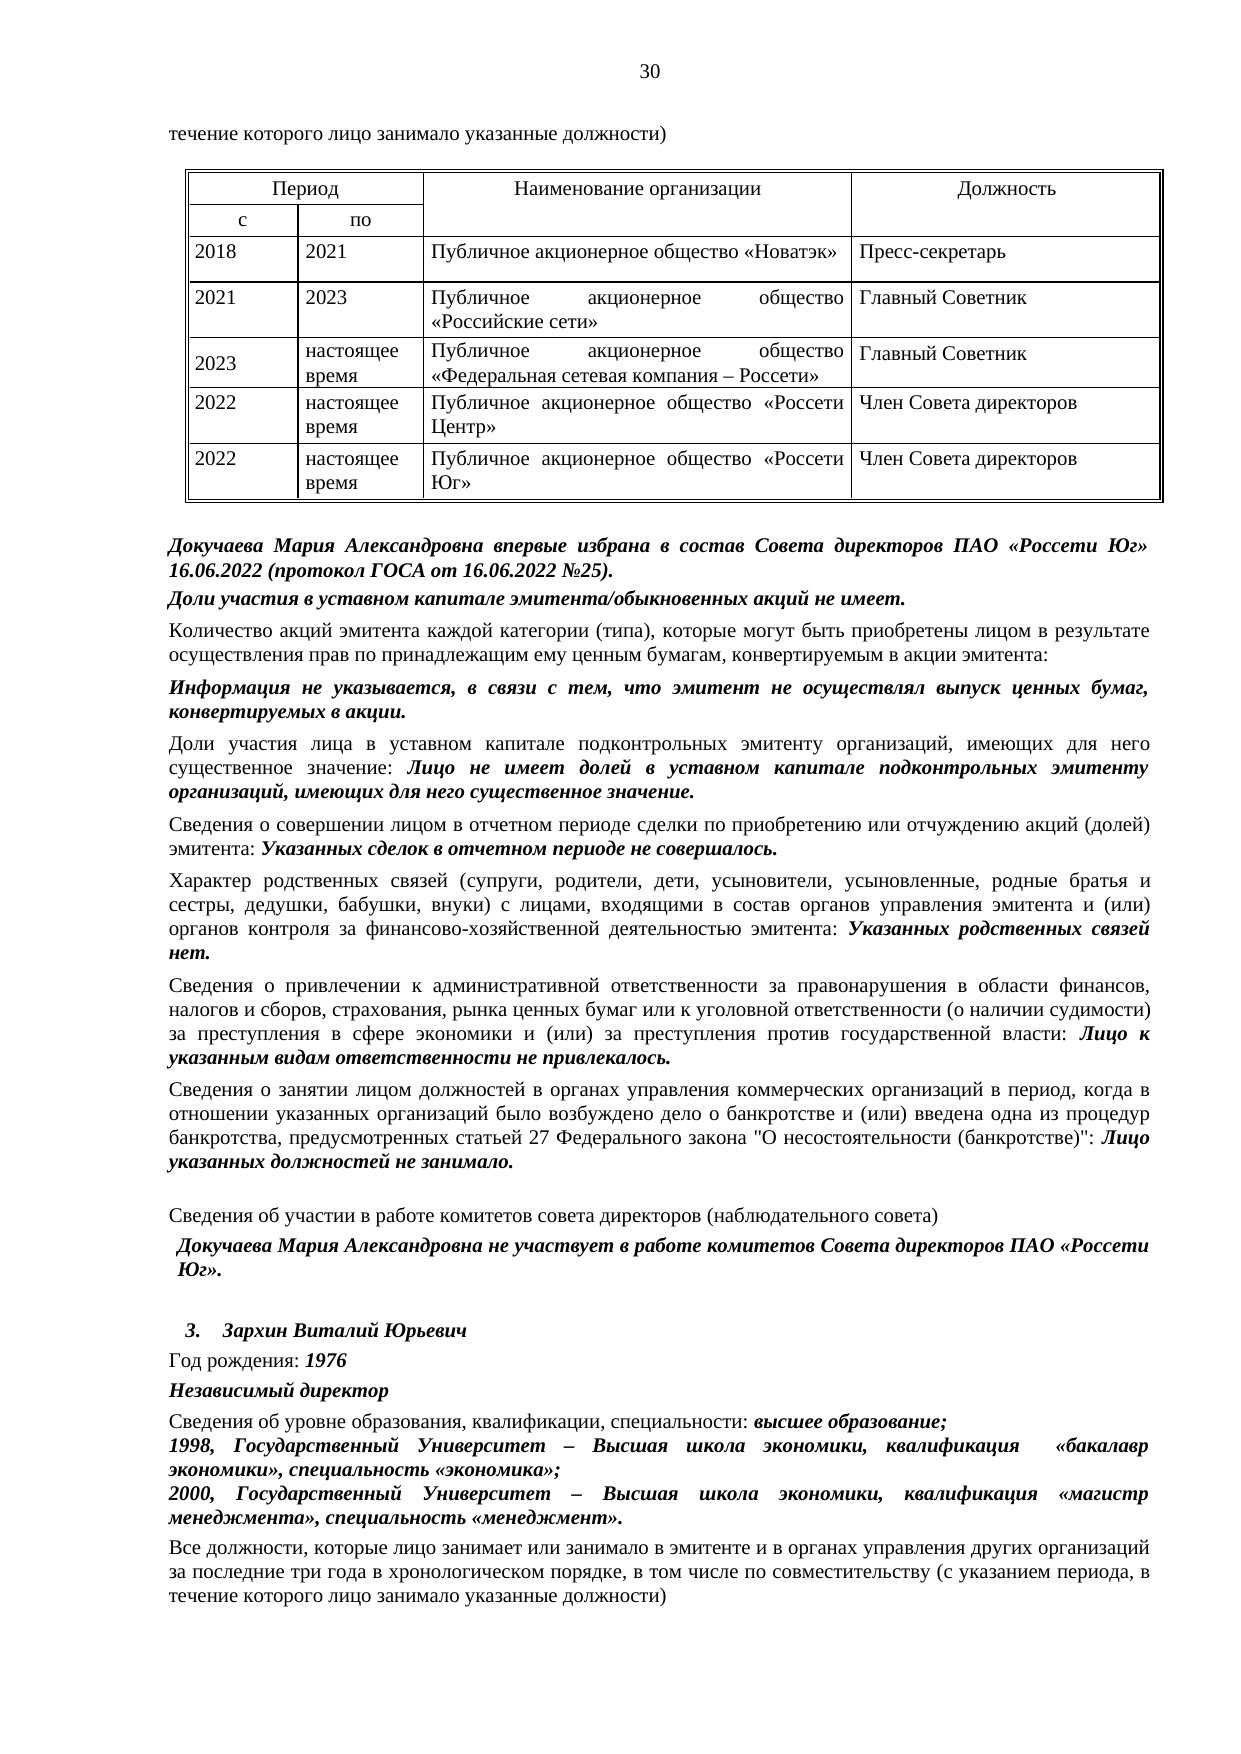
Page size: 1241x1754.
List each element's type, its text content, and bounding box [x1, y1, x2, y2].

table_cell 2022 [189, 444, 297, 498]
table_cell 2023 [299, 283, 423, 337]
text Докучаева Мария Александровна впервые избрана в состав Совета директоров ПАО «Россети Юг» 16.06.2022 (протокол ГОСА от 16.06.2022 №25). [168, 533, 1152, 582]
table_cell Публичное акционерное общество «Российские сети» [424, 283, 851, 337]
table_header Наименование организации [424, 173, 851, 236]
list Зархин Виталий Юрьевич [185, 1318, 1152, 1342]
table_cell Пресс-секретарь [852, 237, 1159, 281]
text Независимый директор [168, 1378, 1152, 1402]
text Сведения о привлечении к административной ответственности за правонарушения в области финансов, налогов и сборов, страхования, рынка ценных бумаг или к уголовной ответственности (о наличии судимости) за преступления в сфере экономики и (или) за преступления против государственной власти: Лицо к указанным видам ответственности не привлекалось. [168, 973, 1152, 1069]
text Информация не указывается, в связи с тем, что эмитент не осуществлял выпуск ценных бумаг, конвертируемых в акции. [168, 674, 1152, 723]
text Характер родственных связей (супруги, родители, дети, усыновители, усыновленные, родные братья и сестры, дедушки, бабушки, внуки) с лицами, входящими в состав органов управления эмитента и (или) органов контроля за финансово-хозяйственной деятельностью эмитента: Указанных родственных связей нет. [168, 868, 1152, 964]
table_cell настоящее время [299, 444, 423, 498]
table_cell Публичное акционерное общество «Россети Юг» [424, 444, 851, 498]
subtitle Доли участия лица в уставном капитале подконтрольных эмитенту организаций, имеющих для него существенное значение: Лицо не имеет долей в уставном капитале подконтрольных эмитенту организаций, имеющих для него существенное значение. [168, 731, 1152, 803]
table_header Период [189, 173, 423, 204]
table_cell 2022 [189, 388, 297, 442]
table_cell Публичное акционерное общество «Россети Центр» [424, 388, 851, 442]
table_cell 2021 [189, 282, 297, 337]
table_header Должность [852, 173, 1159, 236]
table_cell Член Совета директоров [852, 388, 1159, 442]
text Докучаева Мария Александровна не участвует в работе комитетов Совета директоров ПАО «Россети Юг». [177, 1233, 1152, 1281]
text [168, 121, 1152, 145]
text Cведения об уровне образования, квалификации, специальности: высшее образование; 1998, Государственный Университет – Высшая школа экономики, квалификация «бакалавр экономики», специальность «экономика»; 2000, Государственный Университет – Высшая школа экономики, квалификация «магистр менеджмента», специальность «менеджмент». [168, 1408, 1152, 1529]
table_cell 2021 [299, 237, 423, 281]
table_cell Главный Советник [852, 338, 1159, 387]
text Количество акций эмитента каждой категории (типа), которые могут быть приобретены лицом в результате осуществления прав по принадлежащим ему ценным бумагам, конвертируемым в акции эмитента: [168, 618, 1152, 666]
table_cell Публичное акционерное общество «Федеральная сетевая компания – Россети» [424, 338, 851, 387]
table_cell Член Совета директоров [852, 444, 1159, 498]
table_cell Главный Советник [852, 283, 1159, 337]
table_cell Публичное акционерное общество «Новатэк» [424, 237, 851, 281]
text Год рождения: 1976 [168, 1348, 1152, 1372]
table_cell 2023 [189, 338, 297, 387]
table_cell настоящее время [299, 338, 423, 387]
table_cell по [299, 205, 423, 236]
text Доли участия в уставном капитале эмитента/обыкновенных акций не имеет. [168, 586, 1152, 610]
text Сведения о занятии лицом должностей в органах управления коммерческих организаций в период, когда в отношении указанных организаций было возбуждено дело о банкротстве и (или) введена одна из процедур банкротства, предусмотренных статьей 27 Федерального закона "О несостоятельности (банкротстве)": Лицо указанных должностей не занимало. [168, 1077, 1152, 1173]
subtitle Cведения о совершении лицом в отчетном периоде сделки по приобретению или отчуждению акций (долей) эмитента: Указанных сделок в отчетном периоде не совершалось. [168, 812, 1152, 860]
table_cell 2018 [189, 237, 297, 281]
subtitle Cведения об участии в работе комитетов совета директоров (наблюдательного совета) [168, 1203, 1152, 1227]
table_cell с [189, 205, 297, 236]
table_cell настоящее время [299, 388, 423, 442]
